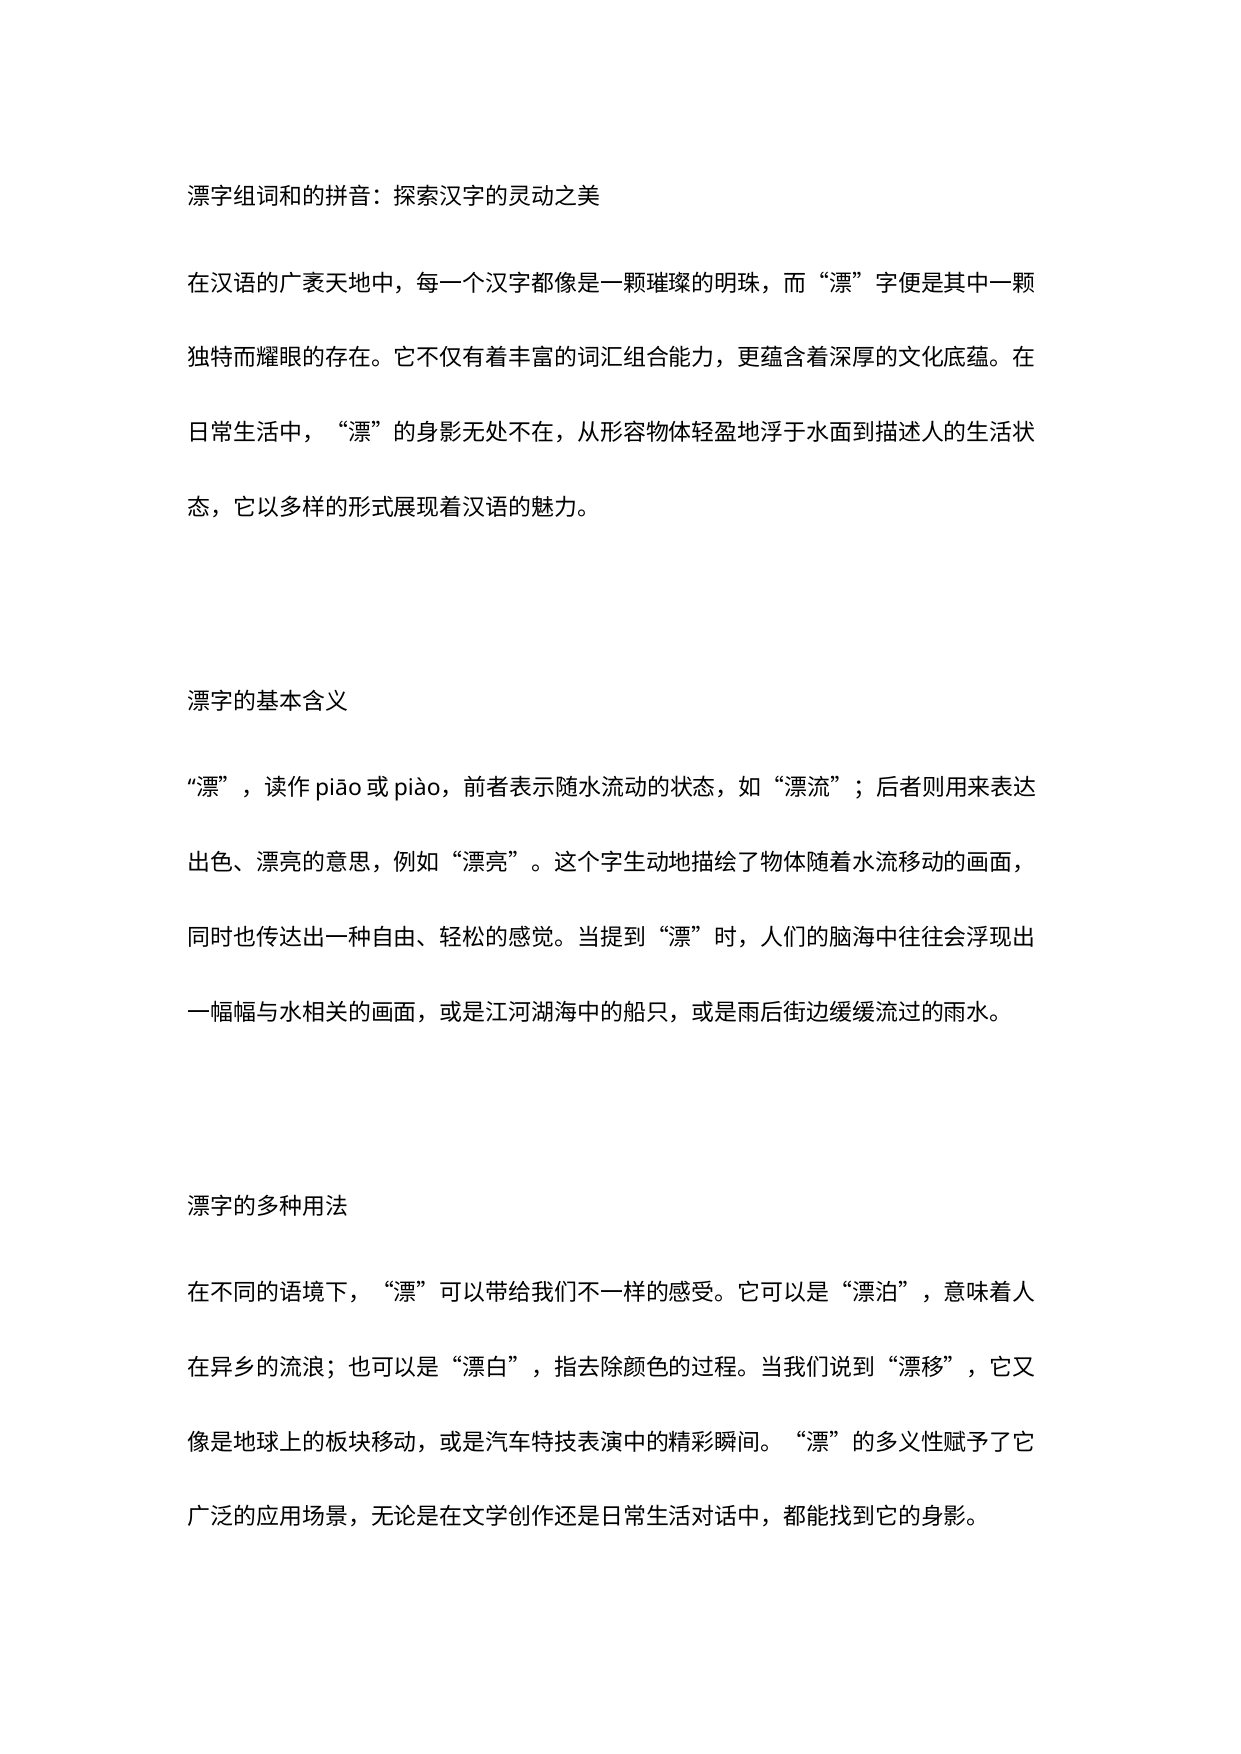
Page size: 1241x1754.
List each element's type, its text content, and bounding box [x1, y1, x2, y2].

text 漂字组词和的拼音：探索汉字的灵动之美 [187, 162, 1053, 227]
text “漂”，读作piāo或piào，前者表示随水流动的状态，如“漂流”；后者则用来表达出色、漂亮的意思，例如“漂亮”。这个字生动地描绘了物体随着水流移动的画面，同时也传达出一种自由、轻松的感觉。当提到“漂”时，人们的脑海中往往会浮现出一幅幅与水相关的画面，或是江河湖海中的船只，或是雨后街边缓缓流过的雨水。 [187, 753, 1053, 1042]
text 在不同的语境下，“漂”可以带给我们不一样的感受。它可以是“漂泊”，意味着人在异乡的流浪；也可以是“漂白”，指去除颜色的过程。当我们说到“漂移”，它又像是地球上的板块移动，或是汽车特技表演中的精彩瞬间。“漂”的多义性赋予了它广泛的应用场景，无论是在文学创作还是日常生活对话中，都能找到它的身影。 [187, 1258, 1053, 1547]
text 漂字的多种用法 [187, 1172, 1053, 1237]
text 在汉语的广袤天地中，每一个汉字都像是一颗璀璨的明珠，而“漂”字便是其中一颗独特而耀眼的存在。它不仅有着丰富的词汇组合能力，更蕴含着深厚的文化底蕴。在日常生活中，“漂”的身影无处不在，从形容物体轻盈地浮于水面到描述人的生活状态，它以多样的形式展现着汉语的魅力。 [187, 248, 1053, 538]
text 漂字的基本含义 [187, 667, 1053, 732]
